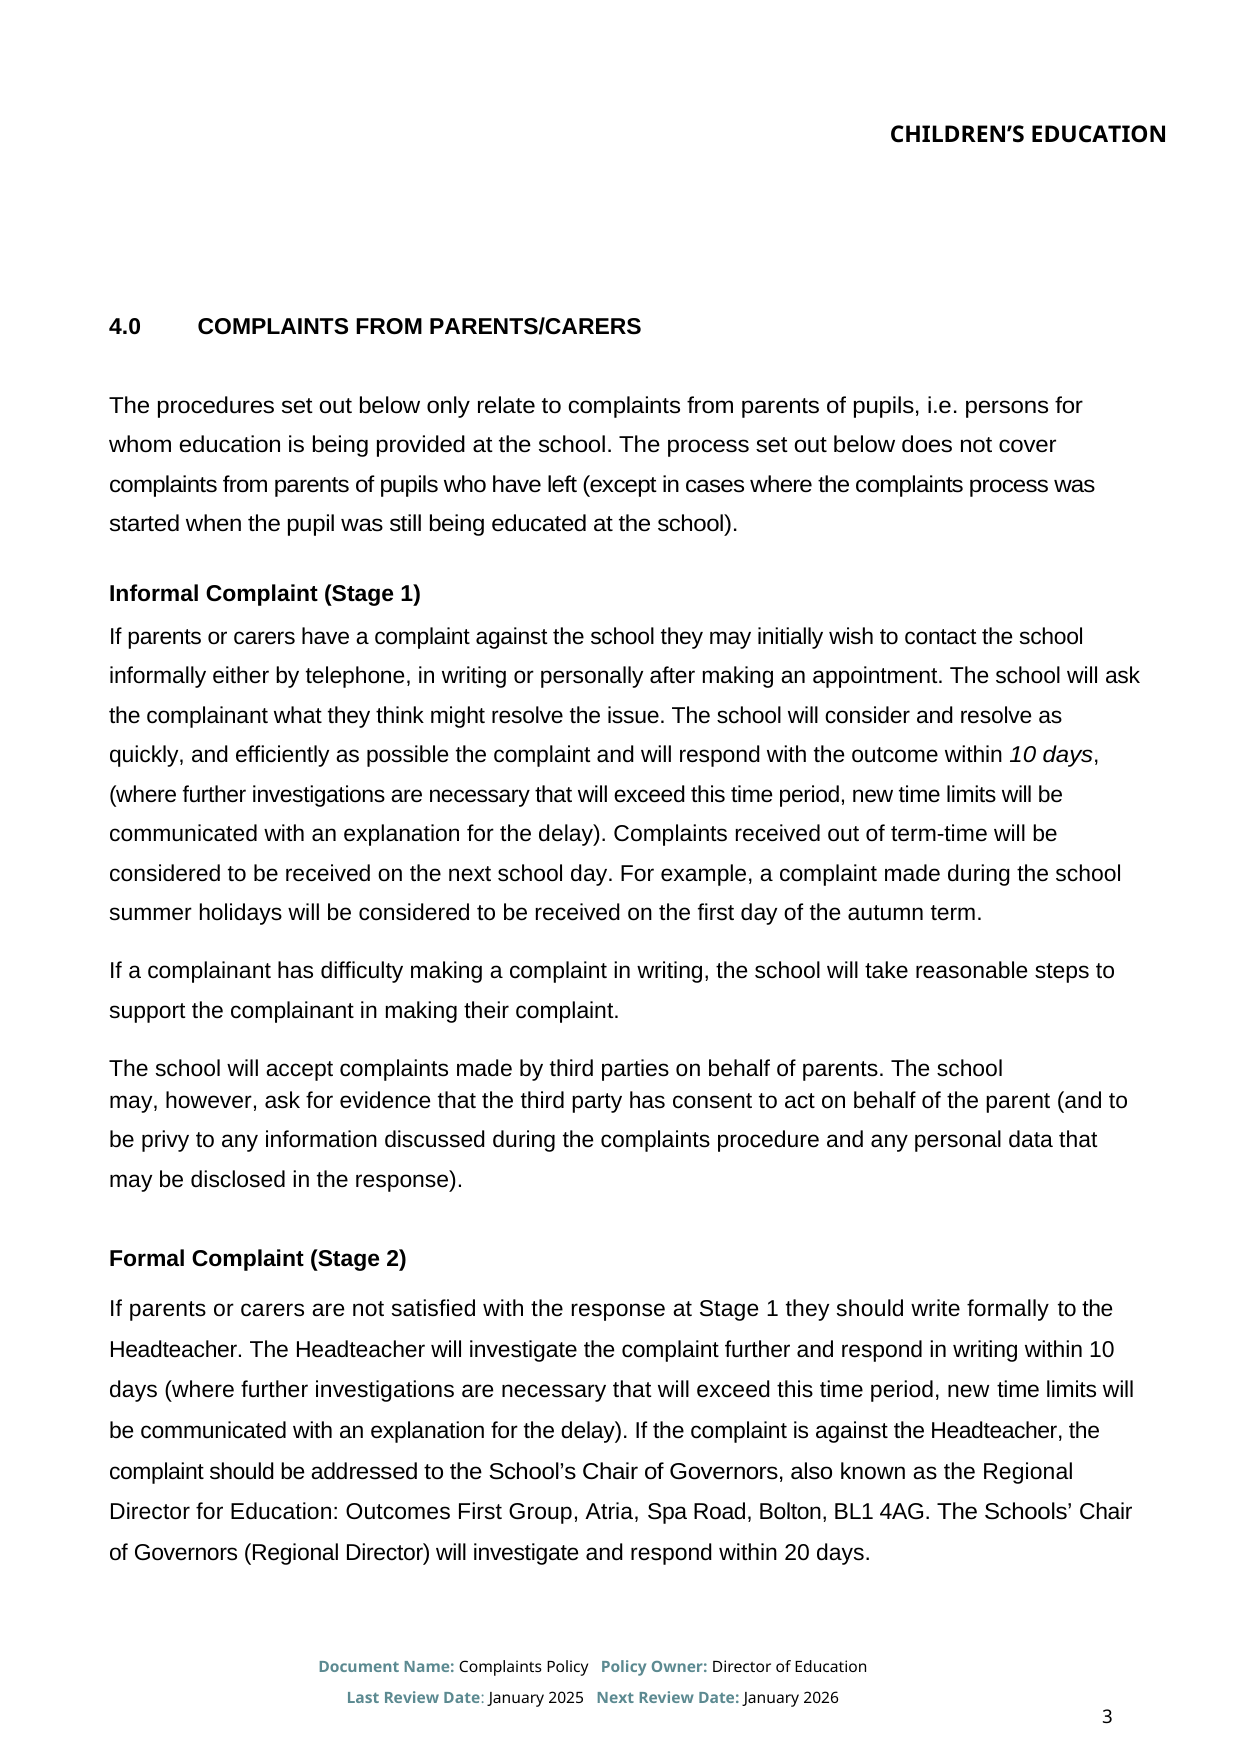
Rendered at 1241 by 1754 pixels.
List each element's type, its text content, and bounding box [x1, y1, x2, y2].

list COMPLAINTS FROM PARENTS/CARERS [109, 313, 1142, 339]
text may, however, ask for evidence that the third party has consent to act on behalf of the parent (and to be privy to any information discussed during the complaints procedure and any personal data that may be disclosed in the response). [109, 1087, 1142, 1192]
text If parents or carers are not satisfied with the response at Stage 1 they should write formally to the Headteacher. The Headteacher will investigate the complaint further and respond in writing within 10 days (where further investigations are necessary that will exceed this time period, new time limits will be communicated with an explanation for the delay). If the complaint is against the Headteacher, the complaint should be addressed to the School’s Chair of Governors, also known as the Regional Director for Education: Outcomes First Group, Atria, Spa Road, Bolton, BL1 4AG. The Schools’ Chair of Governors (Regional Director) will investigate and respond within 20 days. [109, 1284, 1142, 1568]
text If parents or carers have a complaint against the school they may initially wish to contact the school informally either by telephone, in writing or personally after making an appointment. The school will ask the complainant what they think might resolve the issue. The school will consider and resolve as quickly, and efficiently as possible the complaint and will respond with the outcome within 10 days, (where further investigations are necessary that will exceed this time period, new time limits will be communicated with an explanation for the delay). Complaints received out of term-time will be considered to be received on the next school day. For example, a complaint made during the school summer holidays will be considered to be received on the first day of the autumn term. [109, 623, 1142, 925]
text The procedures set out below only relate to complaints from parents of pupils, i.e. persons for whom education is being provided at the school. The process set out below does not cover complaints from parents of pupils who have left (except in cases where the complaints process was started when the pupil was still being educated at the school). [109, 392, 1142, 537]
text The school will accept complaints made by third parties on behalf of parents. The school [109, 1055, 1142, 1081]
text If a complainant has difficulty making a complaint in writing, the school will take reasonable steps to support the complainant in making their complaint. [109, 957, 1142, 1023]
text Informal Complaint (Stage 1) [109, 576, 1142, 608]
text Formal Complaint (Stage 2) [109, 1245, 1142, 1271]
